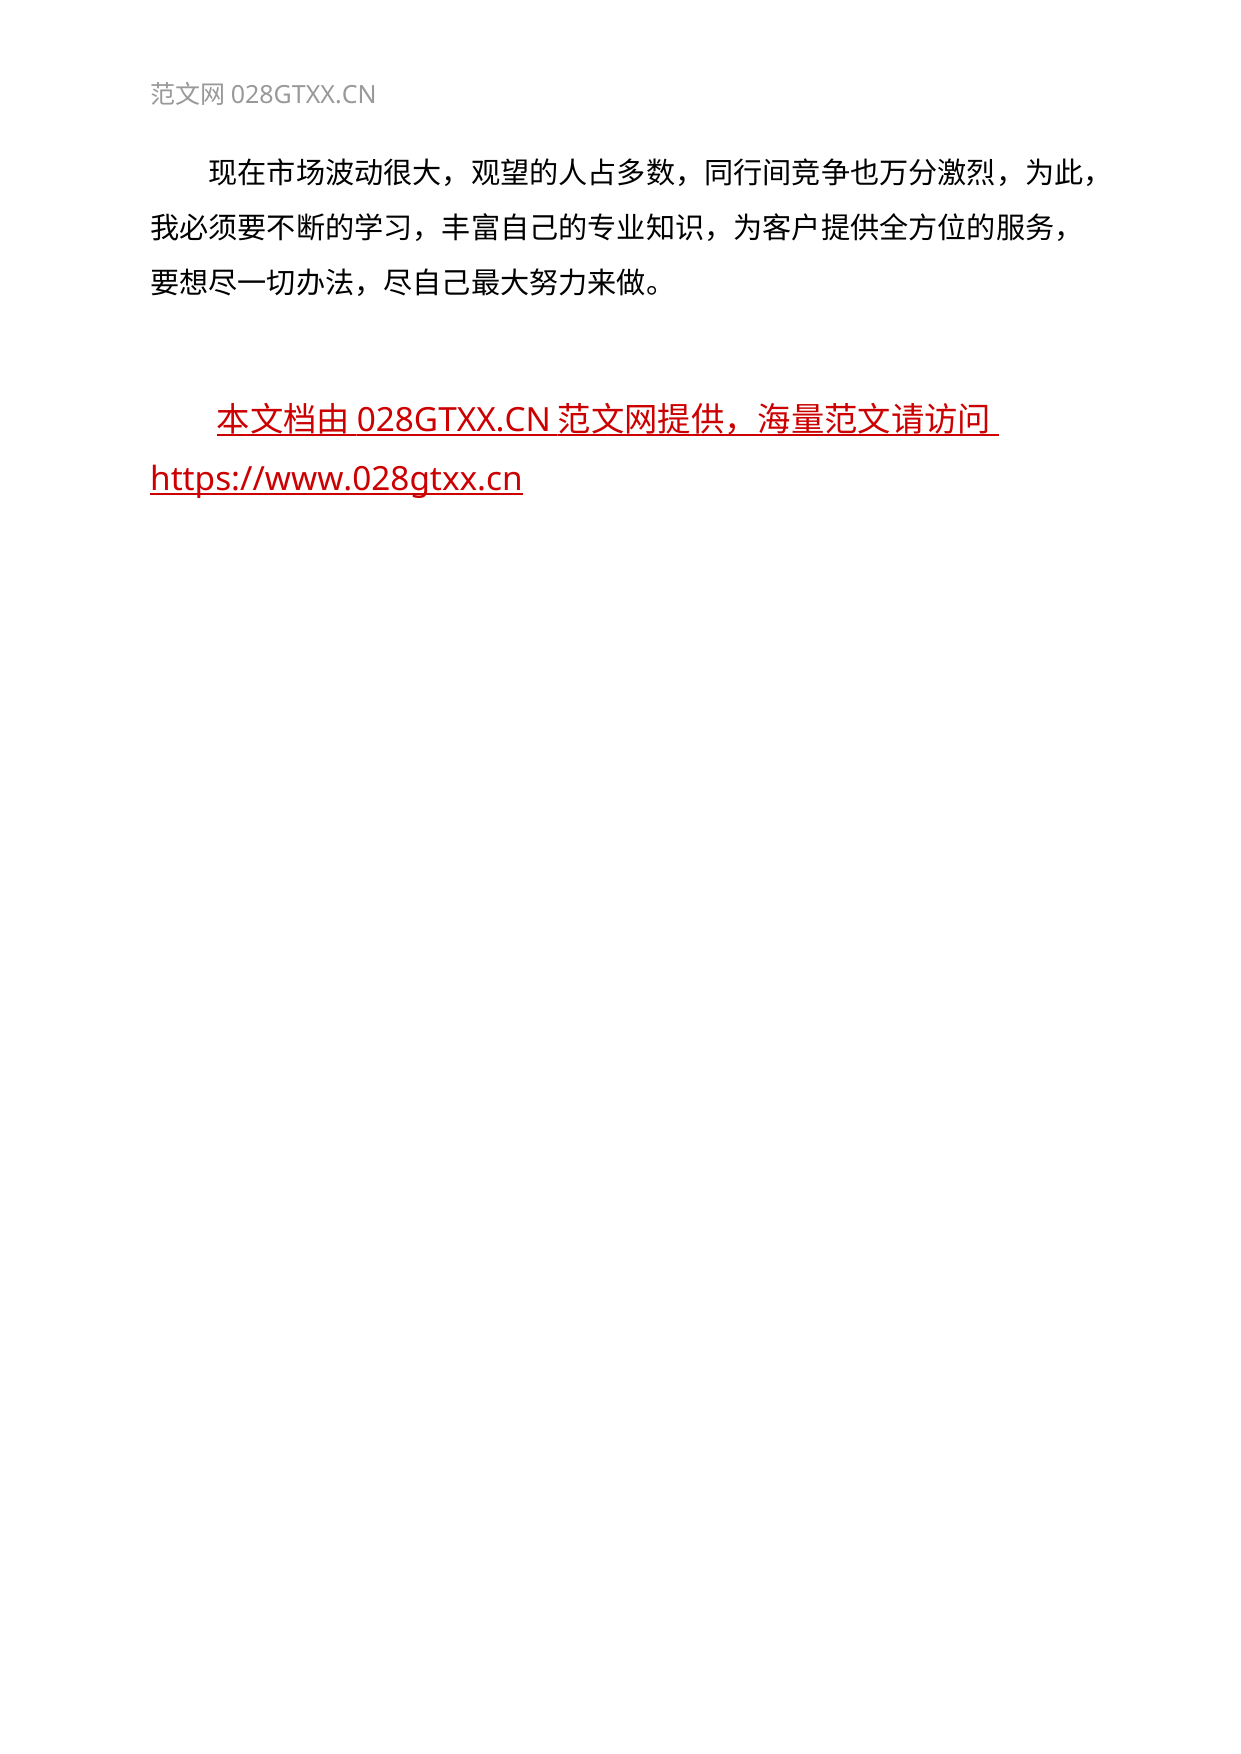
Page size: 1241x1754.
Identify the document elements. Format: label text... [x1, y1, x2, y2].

text 现在市场波动很大，观望的人占多数，同行间竞争也万分激烈，为此，我必须要不断的学习，丰富自己的专业知识，为客户提供全方位的服务，要想尽一切办法，尽自己最大努力来做。 [150, 150, 1090, 302]
text 本文档由028GTXX.CN范文网提供，海量范文请访问 https://www.028gtxx.cn [150, 393, 1090, 500]
